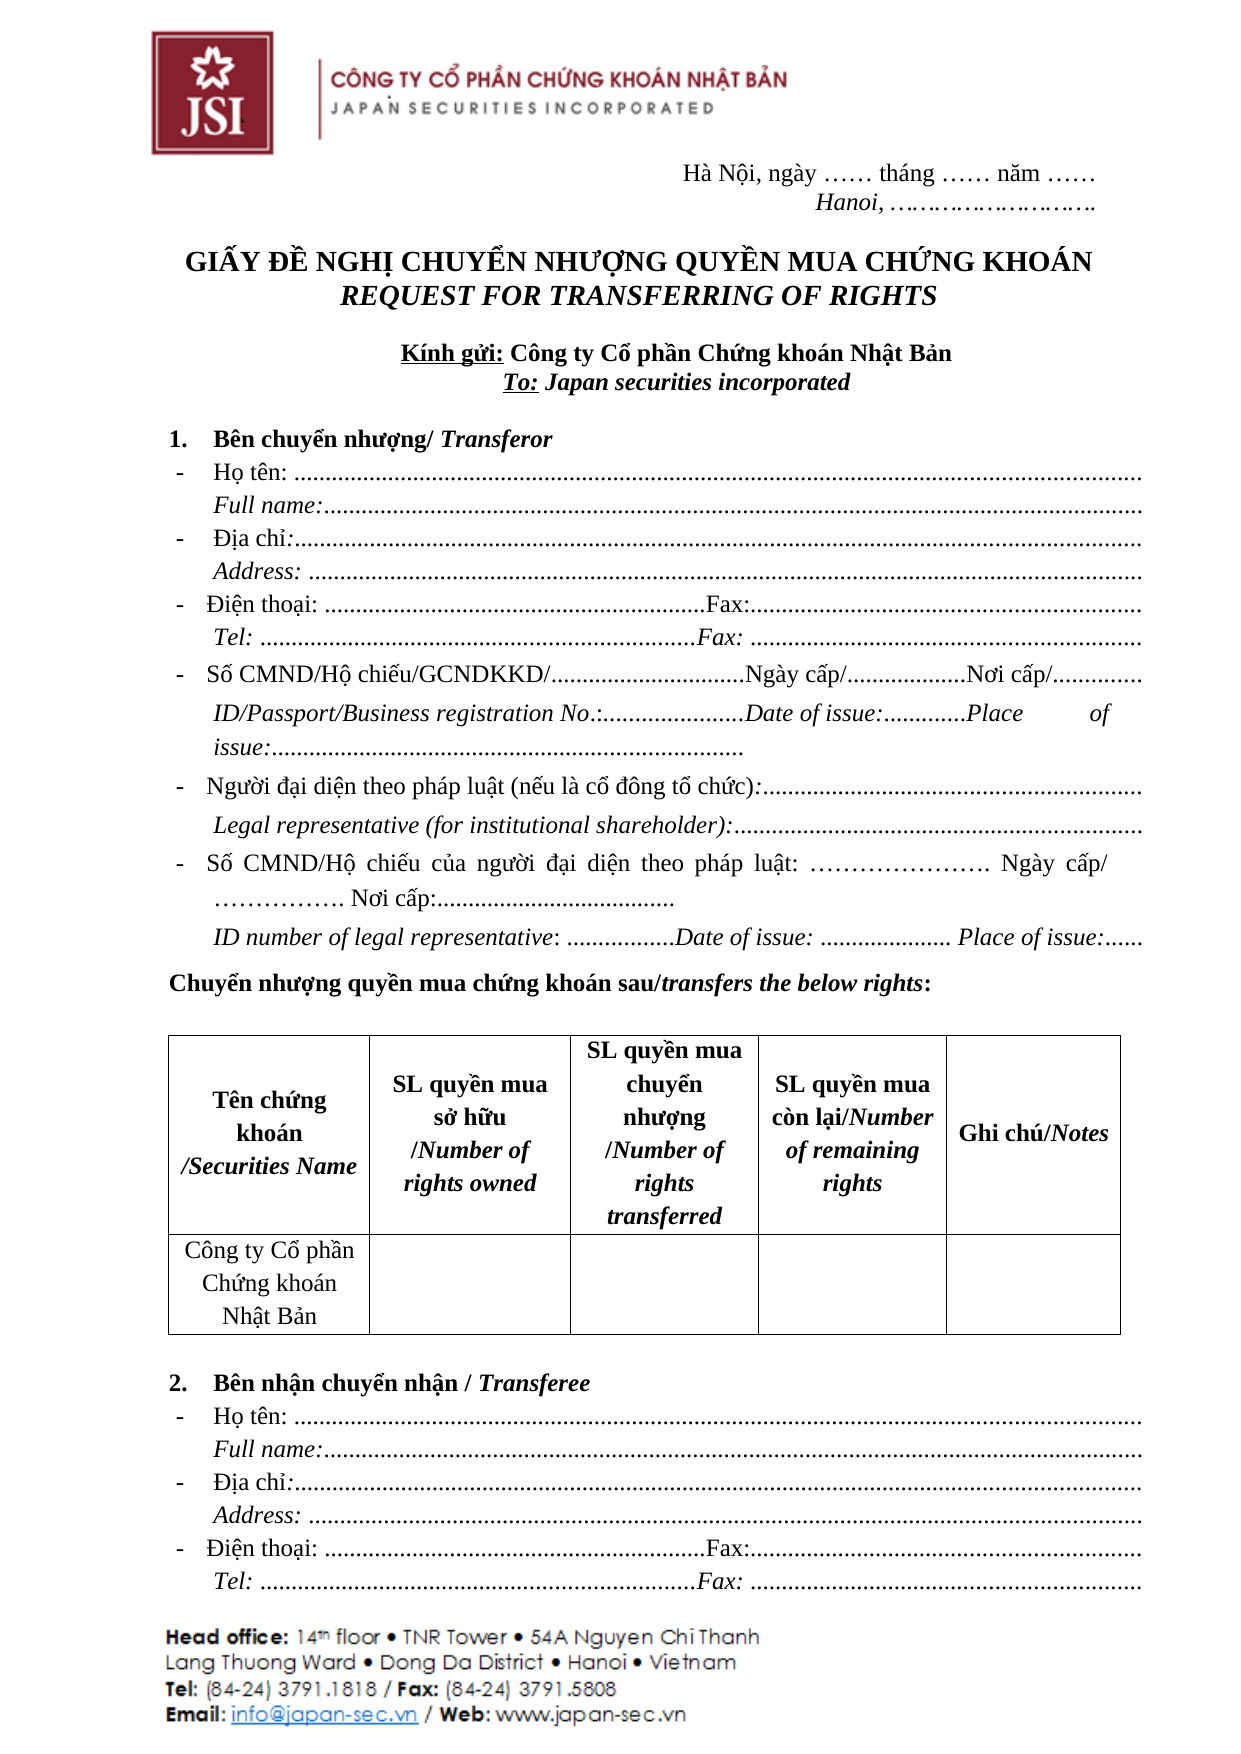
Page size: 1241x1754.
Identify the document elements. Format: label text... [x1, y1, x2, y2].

text GIẤY ĐỀ NGHỊ CHUYỂN NHƯỢNG QUYỀN MUA CHỨNG KHOÁN [169, 244, 1109, 278]
text Chuyển nhượng quyền mua chứng khoán sau/transfers the below rights: [169, 968, 1109, 997]
list Họ tên: [176, 1401, 1109, 1430]
text Full name: [213, 490, 1109, 519]
list Số CMND/Hộ chiếu của người đại diện theo pháp luật: …………………. Ngày cấp/ ……………. Nơi cấp: [176, 848, 1109, 912]
text Hà Nội, ngày …… tháng …… năm …… [169, 158, 1096, 187]
text Legal representative (for institutional shareholder): [213, 810, 1109, 838]
list Bên nhận chuyển nhận / Transferee [169, 1368, 1109, 1397]
list Điện thoại: Fax: [176, 1533, 1109, 1562]
text ID/Passport/Business registration No.: Date of issue: Place of issue: [213, 698, 1109, 761]
list Địa chỉ: [176, 1467, 1109, 1496]
text Address: [213, 1500, 1109, 1529]
table_header Ghi chú/Notes [947, 1036, 1120, 1234]
table_cell Công ty Cổ phần Chứng khoán Nhật Bản [169, 1235, 369, 1334]
table_header SL quyền mua sở hữu /Number of rights owned [370, 1036, 570, 1234]
text Tel: Fax: [213, 1566, 1109, 1595]
table_header SL quyền mua còn lại/Number of remaining rights [759, 1036, 946, 1234]
picture [150, 30, 821, 159]
text To: Japan securities incorporated [169, 367, 1109, 395]
table_cell [947, 1235, 1120, 1334]
table_cell [370, 1235, 570, 1334]
text Hanoi, ………………………. [169, 187, 1096, 216]
table_header Tên chứng khoán /Securities Name [169, 1036, 369, 1234]
text Address: [213, 556, 1109, 585]
table_cell [571, 1235, 758, 1334]
table_cell [759, 1235, 946, 1334]
list Số CMND/Hộ chiếu/GCNDKKD/ Ngày cấp/ Nơi cấp/ [176, 659, 1109, 688]
text ID number of legal representative: Date of issue: Place of issue: [213, 922, 1109, 950]
text Full name: [213, 1434, 1109, 1463]
list Họ tên: [176, 457, 1109, 486]
list Người đại diện theo pháp luật (nếu là cổ đông tổ chức): [176, 771, 1109, 800]
picture [150, 1617, 787, 1739]
list Điện thoại: Fax: [176, 589, 1109, 618]
list Địa chỉ: [176, 523, 1109, 552]
list Bên chuyển nhượng/ Transferor [169, 424, 1109, 453]
text Tel: Fax: [213, 622, 1109, 651]
table_header SL quyền mua chuyển nhượng /Number of rights transferred [571, 1036, 758, 1234]
text Request for transferring of rights [169, 278, 1109, 311]
text Kính gửi: Công ty Cổ phần Chứng khoán Nhật Bản [169, 338, 1109, 367]
